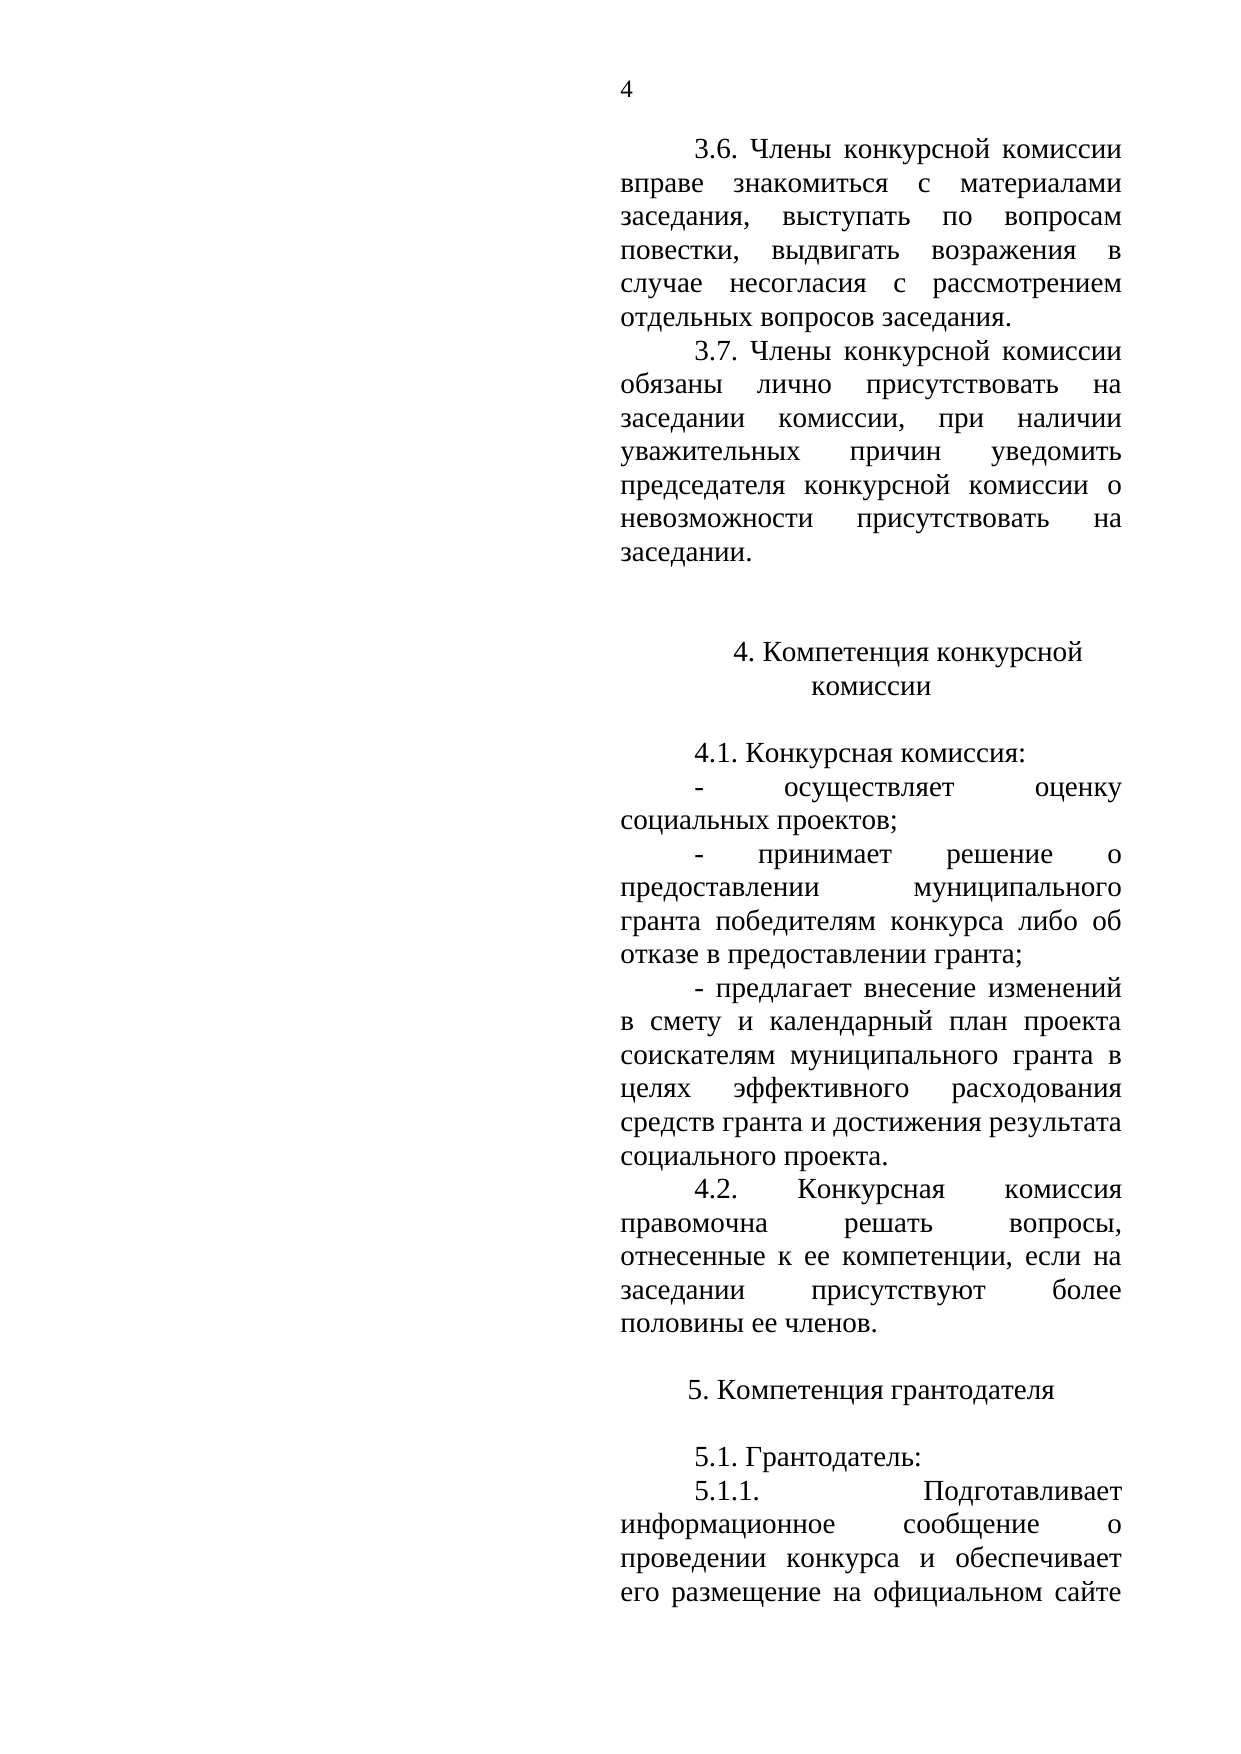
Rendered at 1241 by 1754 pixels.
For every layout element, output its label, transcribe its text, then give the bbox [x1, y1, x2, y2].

text 3.7. Члены конкурсной комиссии обязаны лично присутствовать на заседании комиссии, при наличии уважительных причин уведомить председателя конкурсной комиссии о невозможности присутствовать на заседании. [620, 333, 1122, 567]
text 4. Компетенция конкурсной комиссии [620, 634, 1122, 702]
text - осуществляет оценку социальных проектов; [620, 769, 1122, 836]
text 5.1. Грантодатель: [620, 1439, 1122, 1473]
text 3.6. Члены конкурсной комиссии вправе знакомиться с материалами заседания, выступать по вопросам повестки, выдвигать возражения в случае несогласия с рассмотрением отдельных вопросов заседания. [620, 131, 1122, 333]
text 5. Компетенция грантодателя [620, 1372, 1122, 1406]
text - предлагает внесение изменений в смету и календарный план проекта соискателям муниципального гранта в целях эффективного расходования средств гранта и достижения результата социального проекта. [620, 970, 1122, 1171]
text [620, 1473, 1122, 1607]
text 4.1. Конкурсная комиссия: [620, 735, 1122, 769]
text - принимает решение о предоставлении муниципального гранта победителям конкурса либо об отказе в предоставлении гранта; [620, 836, 1122, 970]
text 4.2. Конкурсная комиссия правомочна решать вопросы, отнесенные к ее компетенции, если на заседании присутствуют более половины ее членов. [620, 1171, 1122, 1339]
